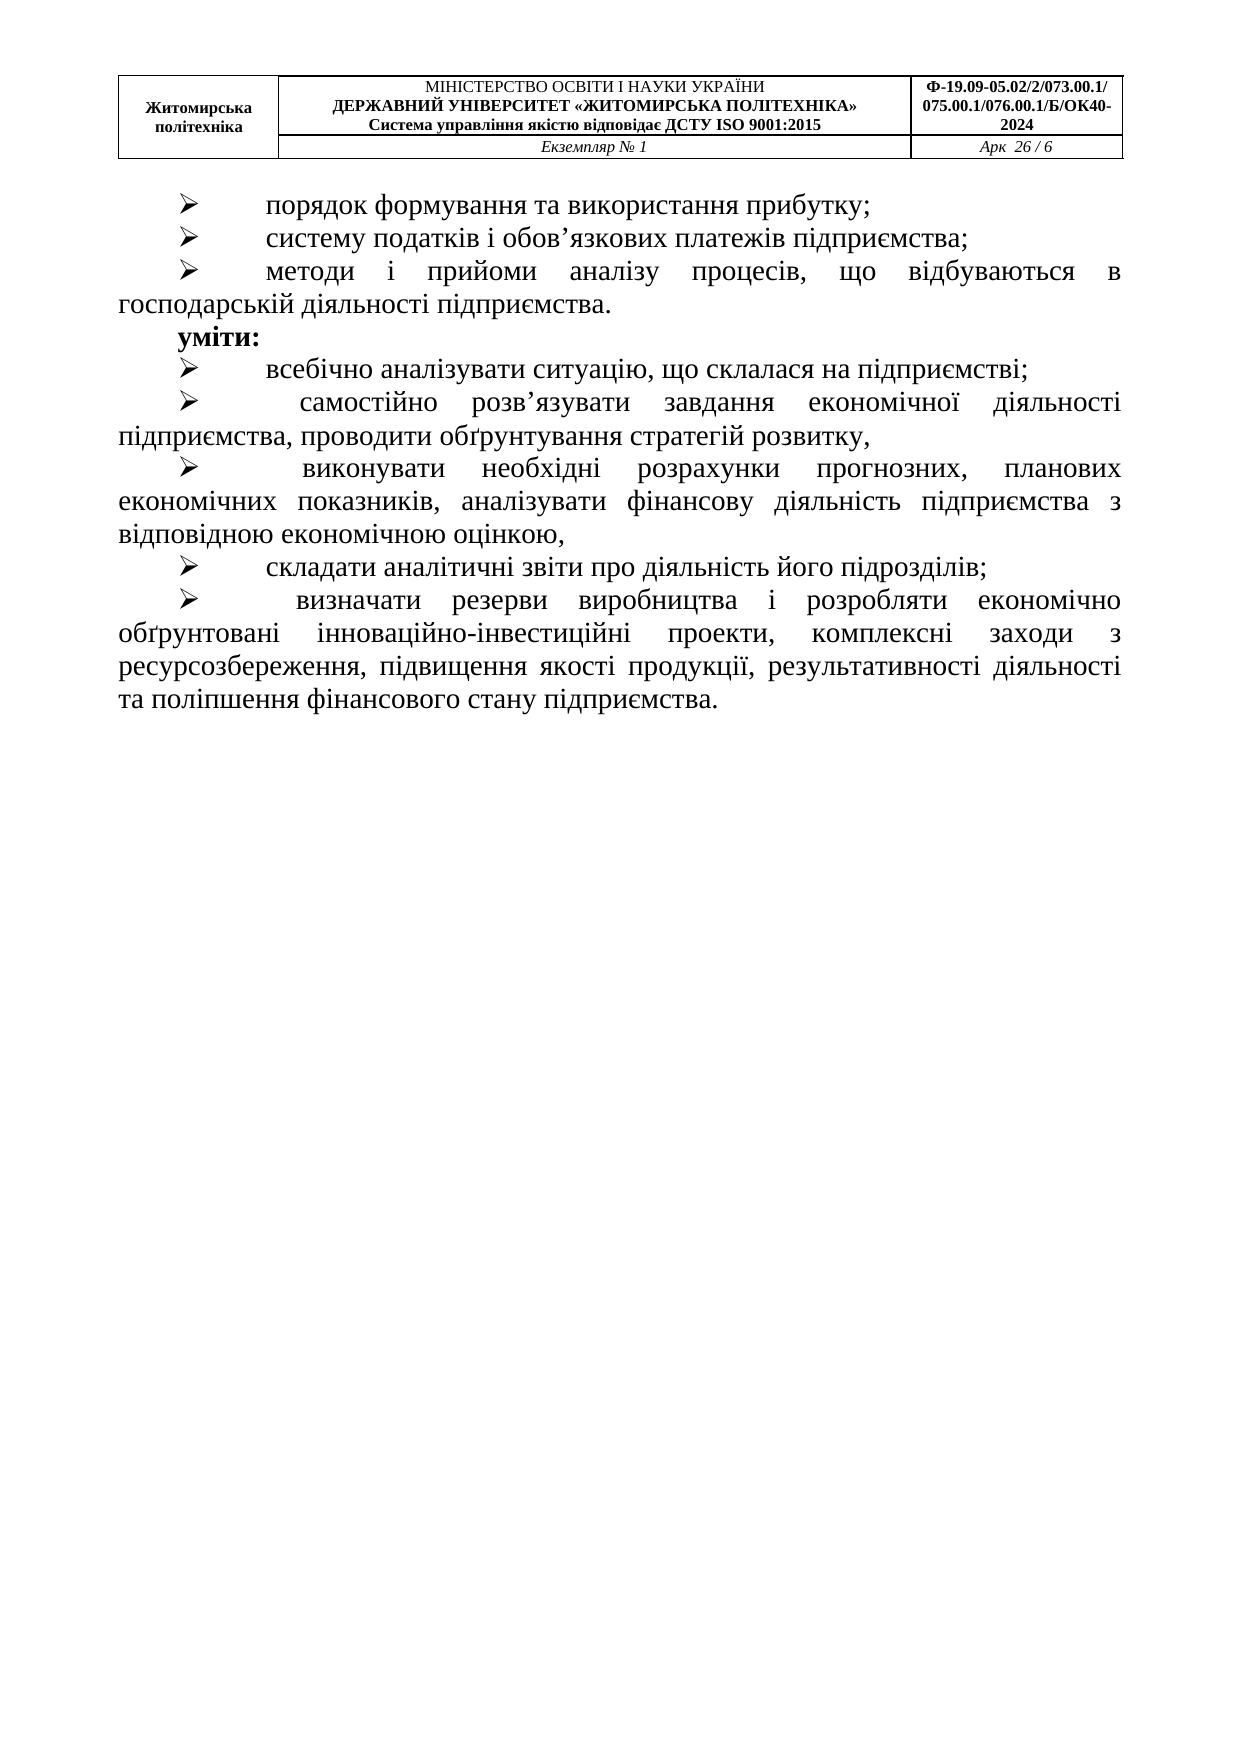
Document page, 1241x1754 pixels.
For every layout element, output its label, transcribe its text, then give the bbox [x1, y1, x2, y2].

list методи і прийоми аналізу процесів, що відбуваються в господарській діяльності підприємства. [118, 254, 1122, 320]
text уміти: [118, 320, 1122, 352]
list складати аналітичні звіти про діяльність його підрозділів; [118, 550, 1122, 583]
list виконувати необхідні розрахунки прогнозних, планових економічних показників, аналізувати фінансову діяльність підприємства з відповідною економічною оцінкою, [118, 451, 1122, 550]
list систему податків і обов’язкових платежів підприємства; [118, 221, 1122, 254]
list визначати резерви виробництва і розробляти економічно обґрунтовані інноваційно-інвестиційні проекти, комплексні заходи з ресурсозбереження, підвищення якості продукції, результативності діяльності та поліпшення фінансового стану підприємства. [118, 583, 1122, 714]
list порядок формування та використання прибутку; [118, 188, 1122, 221]
list всебічно аналізувати ситуацію, що склалася на підприємстві; [118, 352, 1122, 385]
list самостійно розв’язувати завдання економічної діяльності підприємства, проводити обґрунтування стратегій розвитку, [118, 385, 1122, 451]
